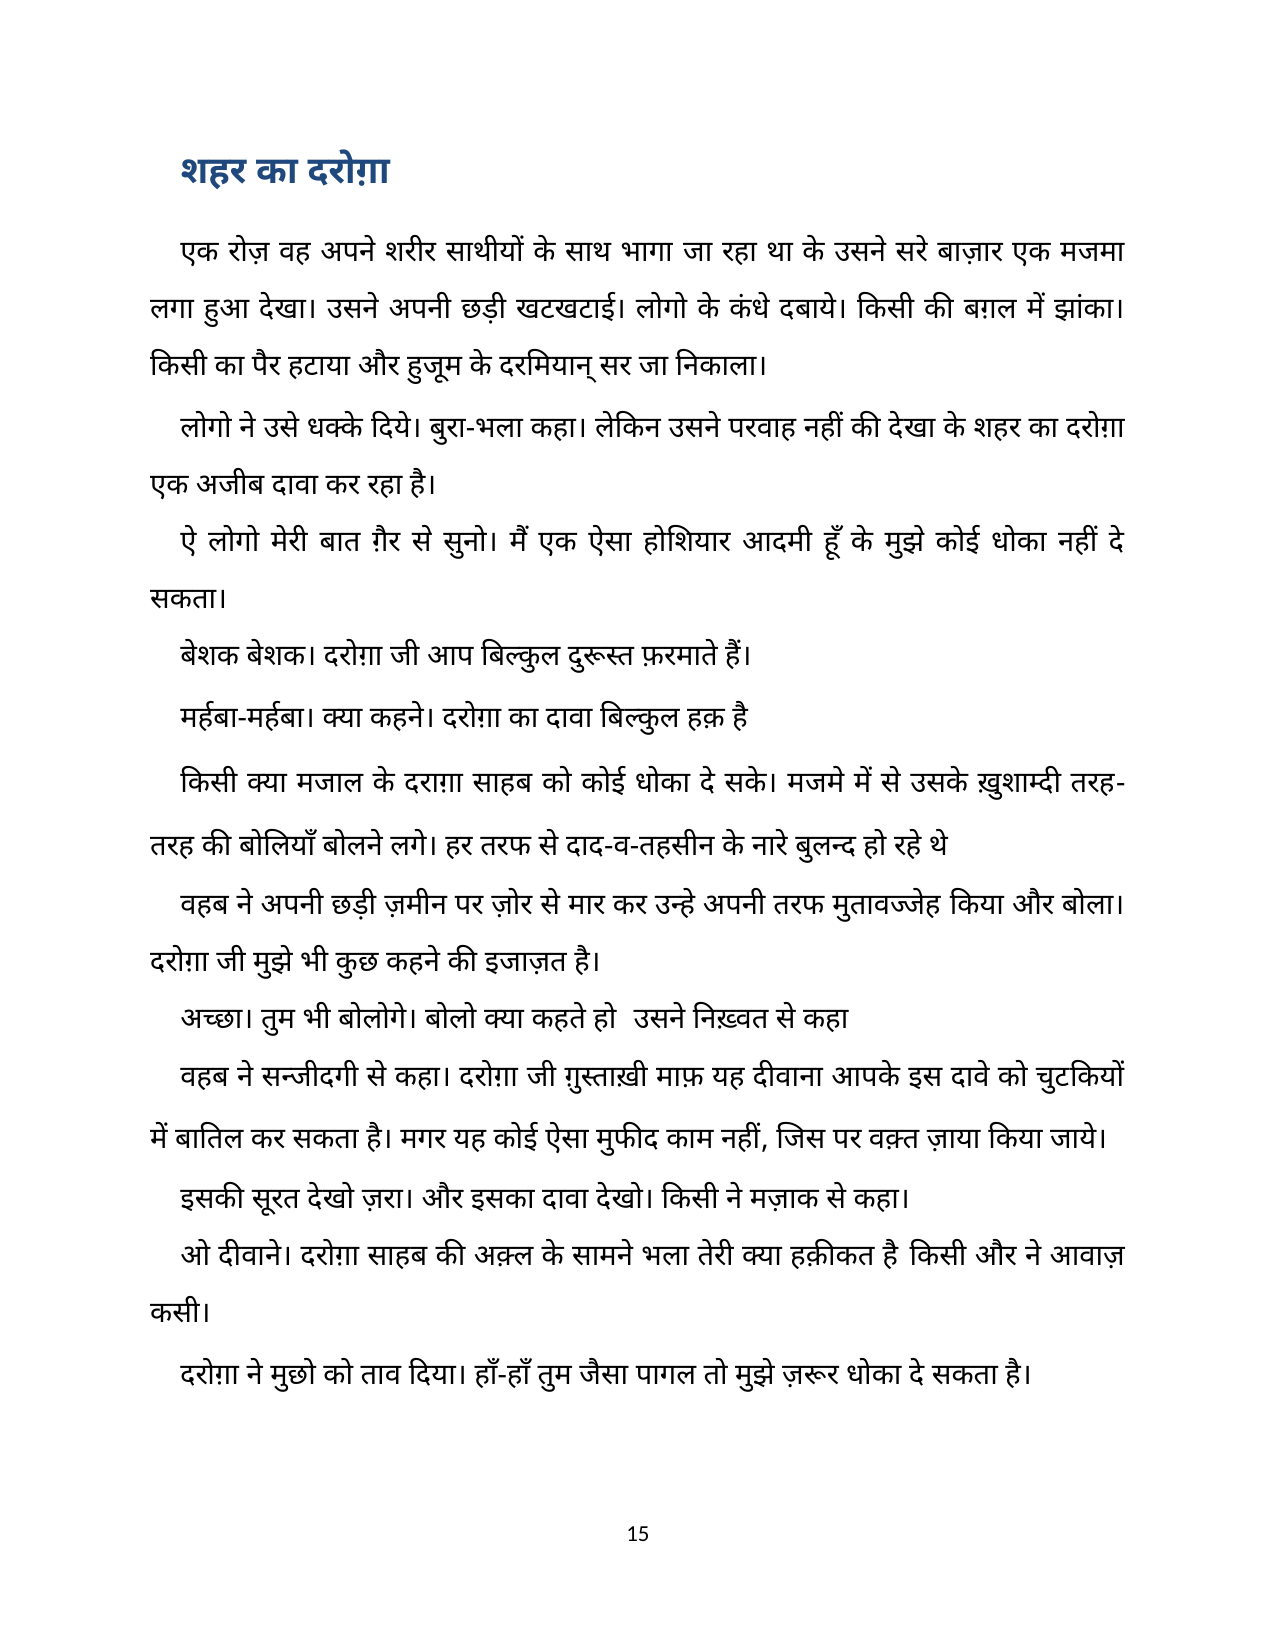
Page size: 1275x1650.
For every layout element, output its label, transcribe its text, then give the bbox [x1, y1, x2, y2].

text मर्हबा-मर्हबा। क्या कहने। दरोग़ा का दावा बिल्कुल हक़ है [150, 697, 1125, 739]
text इसकी सूरत देखो ज़रा। और इसका दावा देखो। किसी ने मज़ाक से कहा। [150, 1182, 1125, 1220]
text वहब ने सन्जीदगी से कहा। दरोग़ा जी ग़ुस्ताख़ी माफ़ यह दीवाना आपके इस दावे को चुटकियों में बातिल कर सकता है। मगर यह कोई ऐसा मुफीद काम नहीं, जिस पर वक़्त ज़ाया किया जाये। [150, 1060, 1125, 1161]
subtitle शहर का दरोग़ा [150, 150, 1125, 199]
text एक रोज़ वह अपने शरीर साथीयों के साथ भागा जा रहा था के उसने सरे बाज़ार एक मजमा लगा हुआ देखा। उसने अपनी छड़ी खटखटाई। लोगो के कंधे दबाये। किसी की बग़ल में झांका। किसी का पैर हटाया और हुजूम के दरमियान् सर जा निकाला। [150, 236, 1125, 388]
text वहब ने अपनी छड़ी ज़मीन पर ज़ोर से मार कर उन्हे अपनी तरफ मुतावज्जेह किया और बोला। दरोग़ा जी मुझे भी कुछ कहने की इजाज़त है। [150, 888, 1125, 983]
text किसी क्या मजाल के दराग़ा साहब को कोई धोका दे सके। मजमे में से उसके ख़ुशाम्दी तरह-तरह की बोलियाँ बोलने लगे। हर तरफ से दाद-व-तहसीन के नारे बुलन्द हो रहे थे [150, 761, 1125, 867]
text दरोग़ा ने मुछो को ताव दिया। हाँ-हाँ तुम जैसा पागल तो मुझे ज़रूर धोका दे सकता है। [150, 1353, 1125, 1396]
text लोगो ने उसे धक्के दिये। बुरा-भला कहा। लेकिन उसने परवाह नहीं की देखा के शहर का दरोग़ा एक अजीब दावा कर रहा है। [150, 407, 1125, 507]
text बेशक बेशक। दरोग़ा जी आप बिल्कुल दुरूस्त फ़रमाते हैं। [150, 639, 1125, 678]
text ऐ लोगो मेरी बात ग़ैर से सुनो। मैं एक ऐसा होशियार आदमी हूँ के मुझे कोई धोका नहीं दे सकता। [150, 526, 1125, 621]
text ओ दीवाने। दरोग़ा साहब की अक़्ल के सामने भला तेरी क्या हक़ीकत है किसी और ने आवाज़ कसी। [150, 1239, 1125, 1334]
text अच्छा। तुम भी बोलोगे। बोलो क्या कहते हो उसने निख़्वत से कहा [150, 1002, 1125, 1040]
